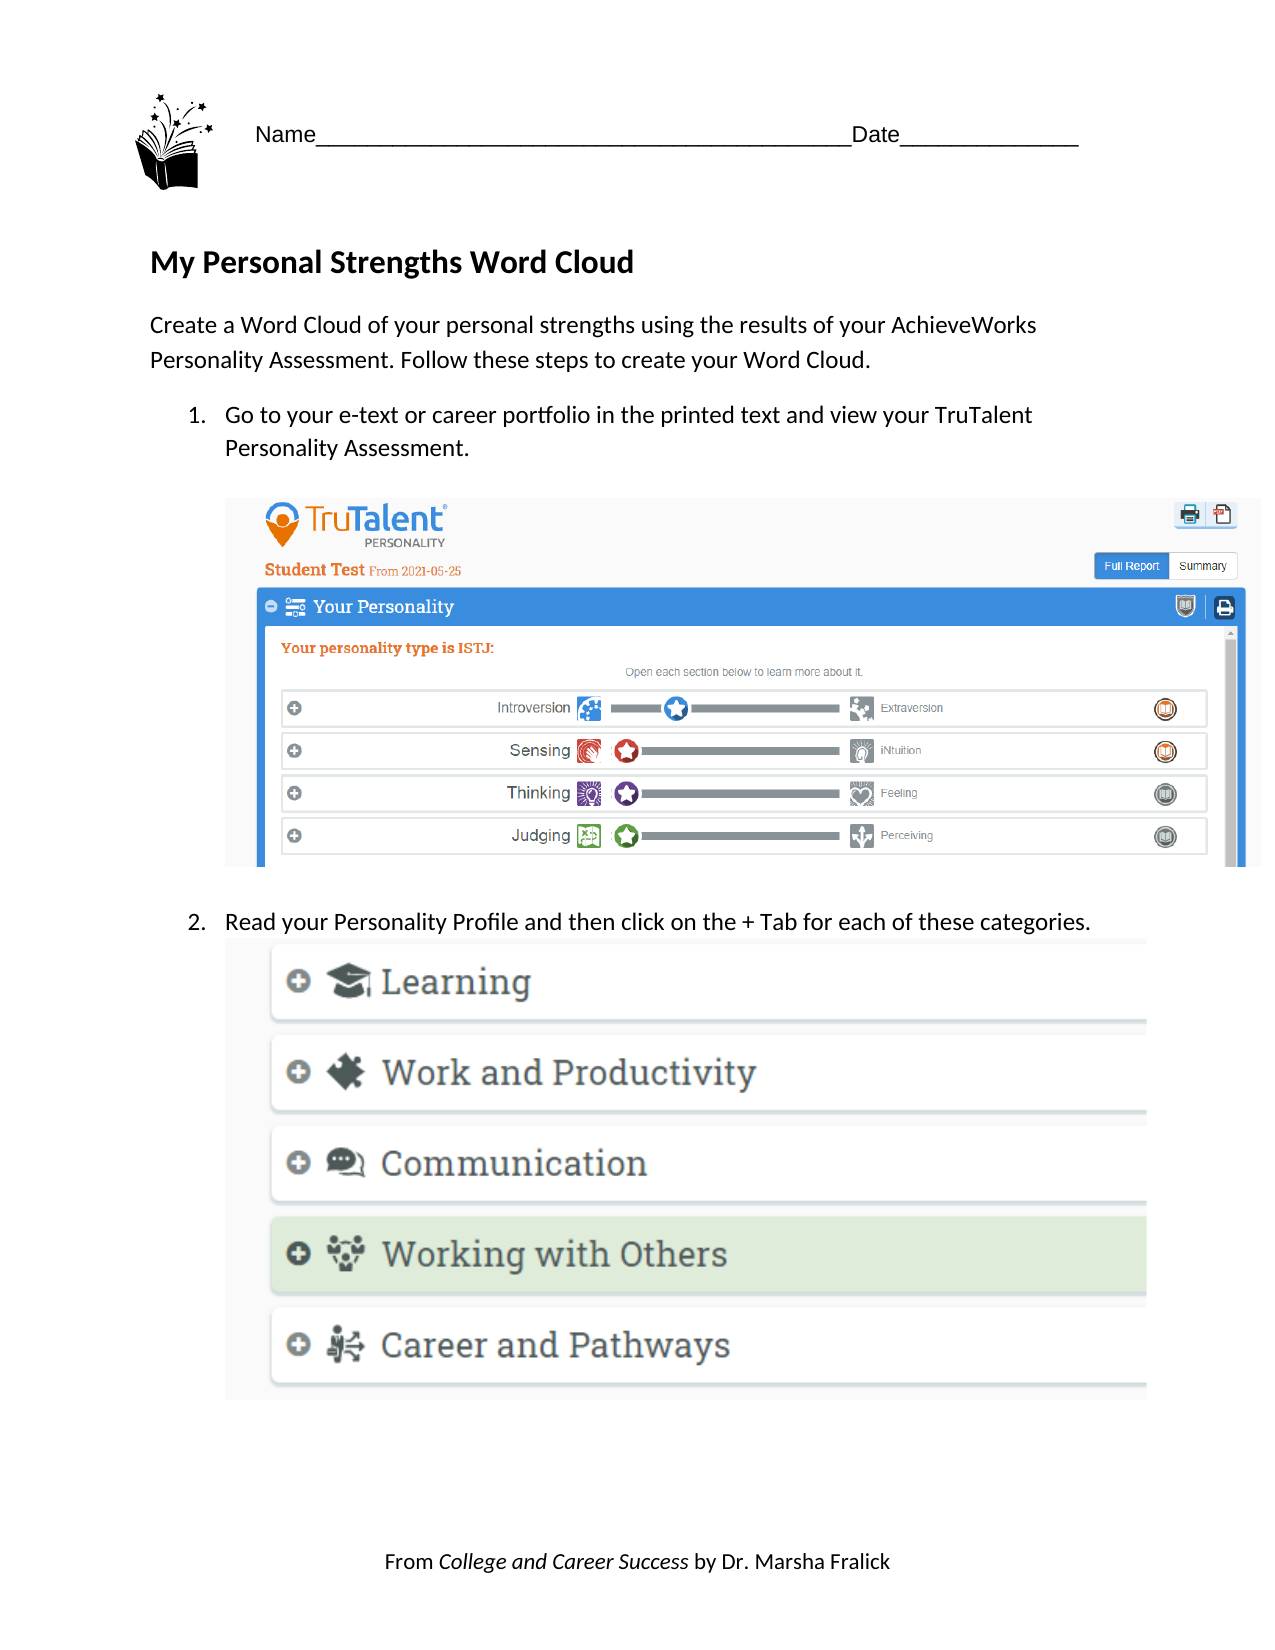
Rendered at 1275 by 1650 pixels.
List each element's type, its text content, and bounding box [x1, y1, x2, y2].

picture [225, 498, 1262, 867]
list Go to your e-text or career portfolio in the printed text and view your TruTalent Personality Assessment. [187, 400, 1125, 463]
picture [225, 938, 1147, 1400]
list Read your Personality Profile and then click on the + Tab for each of these categories. [187, 906, 1125, 936]
text My Personal Strengths Word Cloud [150, 241, 1125, 282]
text Create a Word Cloud of your personal strengths using the results of your AchieveWorks Personality Assessment. Follow these steps to create your Word Cloud. [150, 309, 1125, 374]
